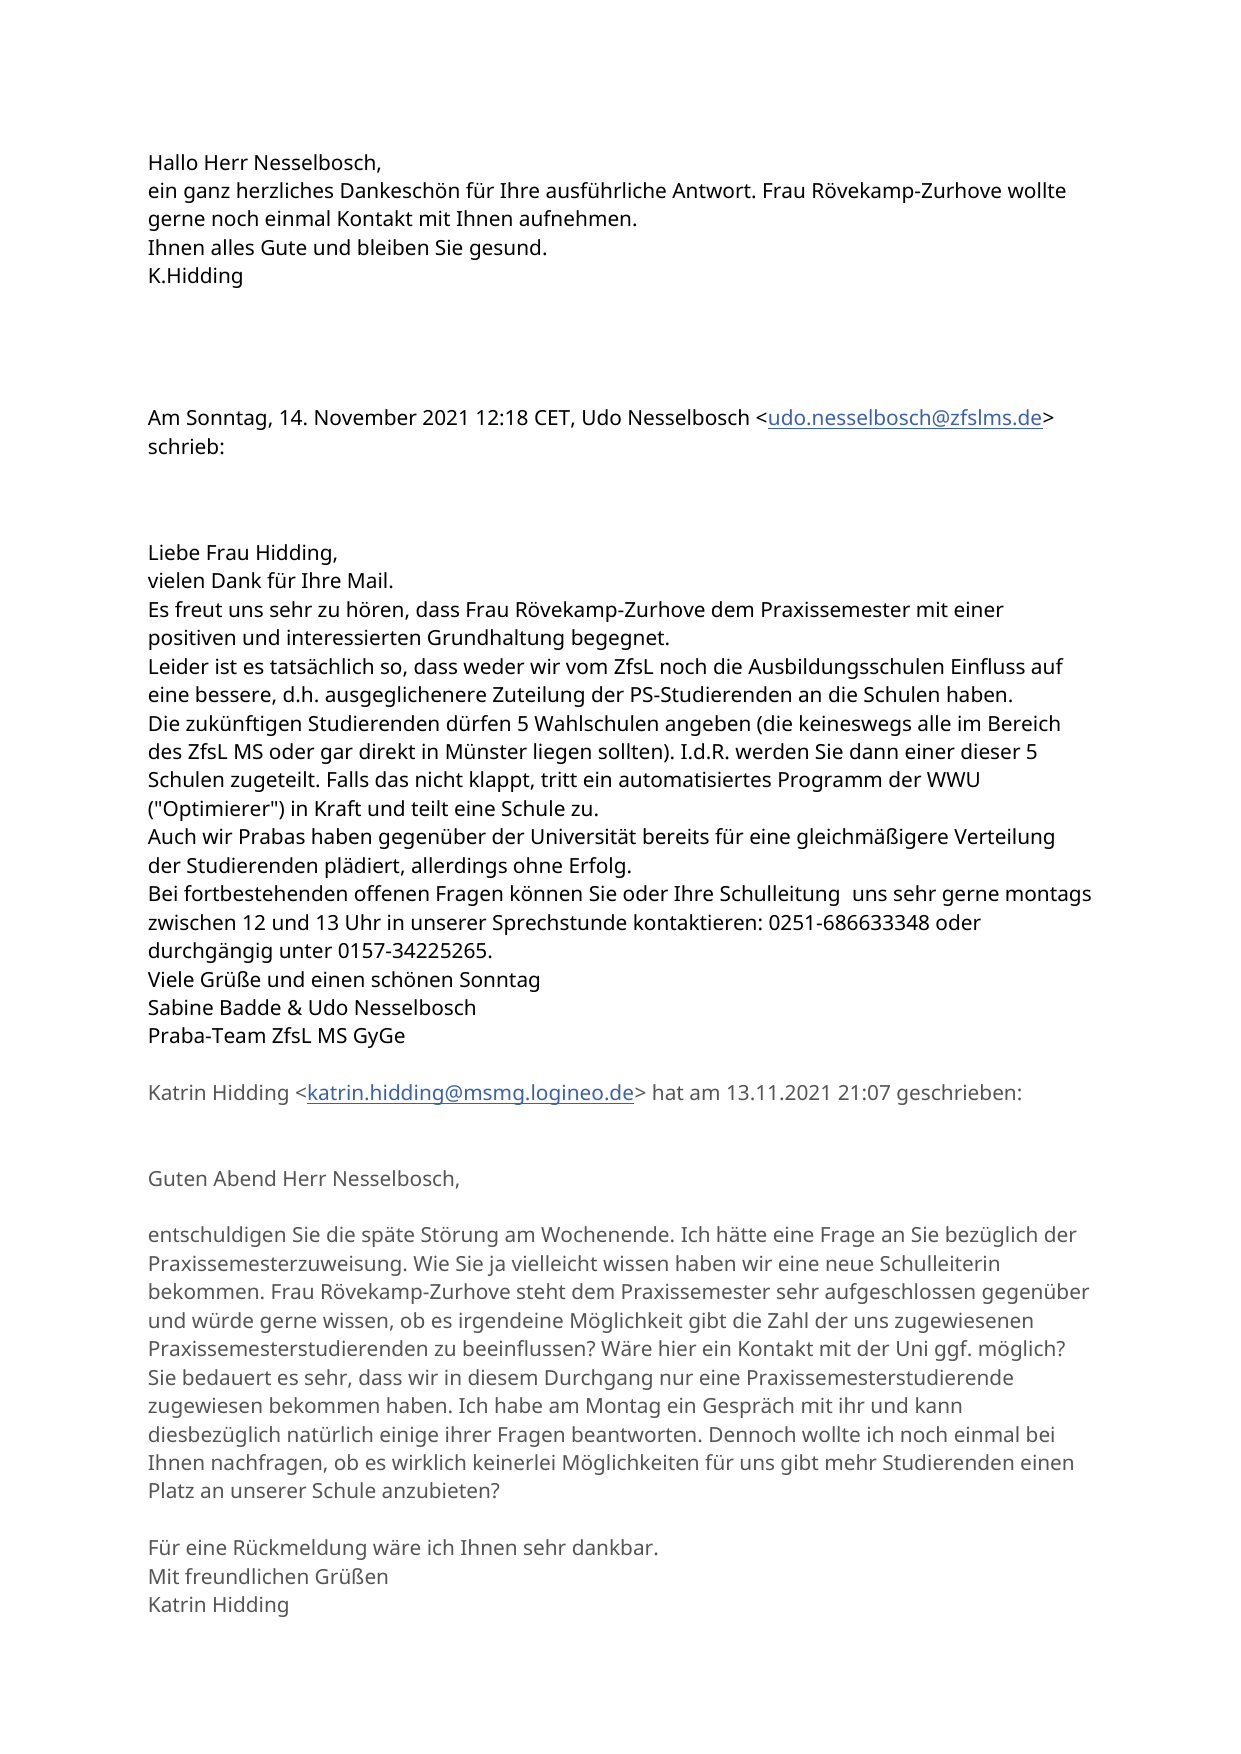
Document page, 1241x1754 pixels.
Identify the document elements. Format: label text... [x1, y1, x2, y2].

text Viele Grüße und einen schönen Sonntag [148, 965, 1093, 993]
text Es freut uns sehr zu hören, dass Frau Rövekamp-Zurhove dem Praxissemester mit einer positiven und interessierten Grundhaltung begegnet. [148, 595, 1093, 652]
text Leider ist es tatsächlich so, dass weder wir vom ZfsL noch die Ausbildungsschulen Einfluss auf eine bessere, d.h. ausgeglichenere Zuteilung der PS-Studierenden an die Schulen haben. [148, 652, 1093, 709]
text Auch wir Prabas haben gegenüber der Universität bereits für eine gleichmäßigere Verteilung der Studierenden plädiert, allerdings ohne Erfolg. [148, 822, 1093, 879]
text vielen Dank für Ihre Mail. [148, 567, 1093, 595]
text Praba-Team ZfsL MS GyGe [148, 1022, 1093, 1050]
text Guten Abend Herr Nesselbosch, entschuldigen Sie die späte Störung am Wochenende. Ich hätte eine Frage an Sie bezüglich der Praxissemesterzuweisung. Wie Sie ja vielleicht wissen haben wir eine neue Schulleiterin bekommen. Frau Rövekamp-Zurhove steht dem Praxissemester sehr aufgeschlossen gegenüber und würde gerne wissen, ob es irgendeine Möglichkeit gibt die Zahl der uns zugewiesenen Praxissemesterstudierenden zu beeinflussen? Wäre hier ein Kontakt mit der Uni ggf. möglich? Sie bedauert es sehr, dass wir in diesem Durchgang nur eine Praxissemesterstudierende zugewiesen bekommen haben. Ich habe am Montag ein Gespräch mit ihr und kann diesbezüglich natürlich einige ihrer Fragen beantworten. Dennoch wollte ich noch einmal bei Ihnen nachfragen, ob es wirklich keinerlei Möglichkeiten für uns gibt mehr Studierenden einen Platz an unserer Schule anzubieten? Für eine Rückmeldung wäre ich Ihnen sehr dankbar. Mit freundlichen Grüßen Katrin Hidding [148, 1164, 1093, 1619]
text Die zukünftigen Studierenden dürfen 5 Wahlschulen angeben (die keineswegs alle im Bereich des ZfsL MS oder gar direkt in Münster liegen sollten). I.d.R. werden Sie dann einer dieser 5 Schulen zugeteilt. Falls das nicht klappt, tritt ein automatisiertes Programm der WWU ("Optimierer") in Kraft und teilt eine Schule zu. [148, 709, 1093, 822]
text Sabine Badde & Udo Nesselbosch [148, 993, 1093, 1022]
text Hallo Herr Nesselbosch, ein ganz herzliches Dankeschön für Ihre ausführliche Antwort. Frau Rövekamp-Zurhove wollte gerne noch einmal Kontakt mit Ihnen aufnehmen. Ihnen alles Gute und bleiben Sie gesund. K.Hidding Am Sonntag, 14. November 2021 12:18 CET, Udo Nesselbosch <udo.nesselbosch@zfslms.de> schrieb: [148, 148, 1093, 489]
text Katrin Hidding <katrin.hidding@msmg.logineo.de> hat am 13.11.2021 21:07 geschrieben: [148, 1078, 1093, 1107]
text Bei fortbestehenden offenen Fragen können Sie oder Ihre Schulleitung uns sehr gerne montags zwischen 12 und 13 Uhr in unserer Sprechstunde kontaktieren: 0251-686633348 oder durchgängig unter 0157-34225265. [148, 879, 1093, 965]
text Liebe Frau Hidding, [148, 538, 1093, 567]
